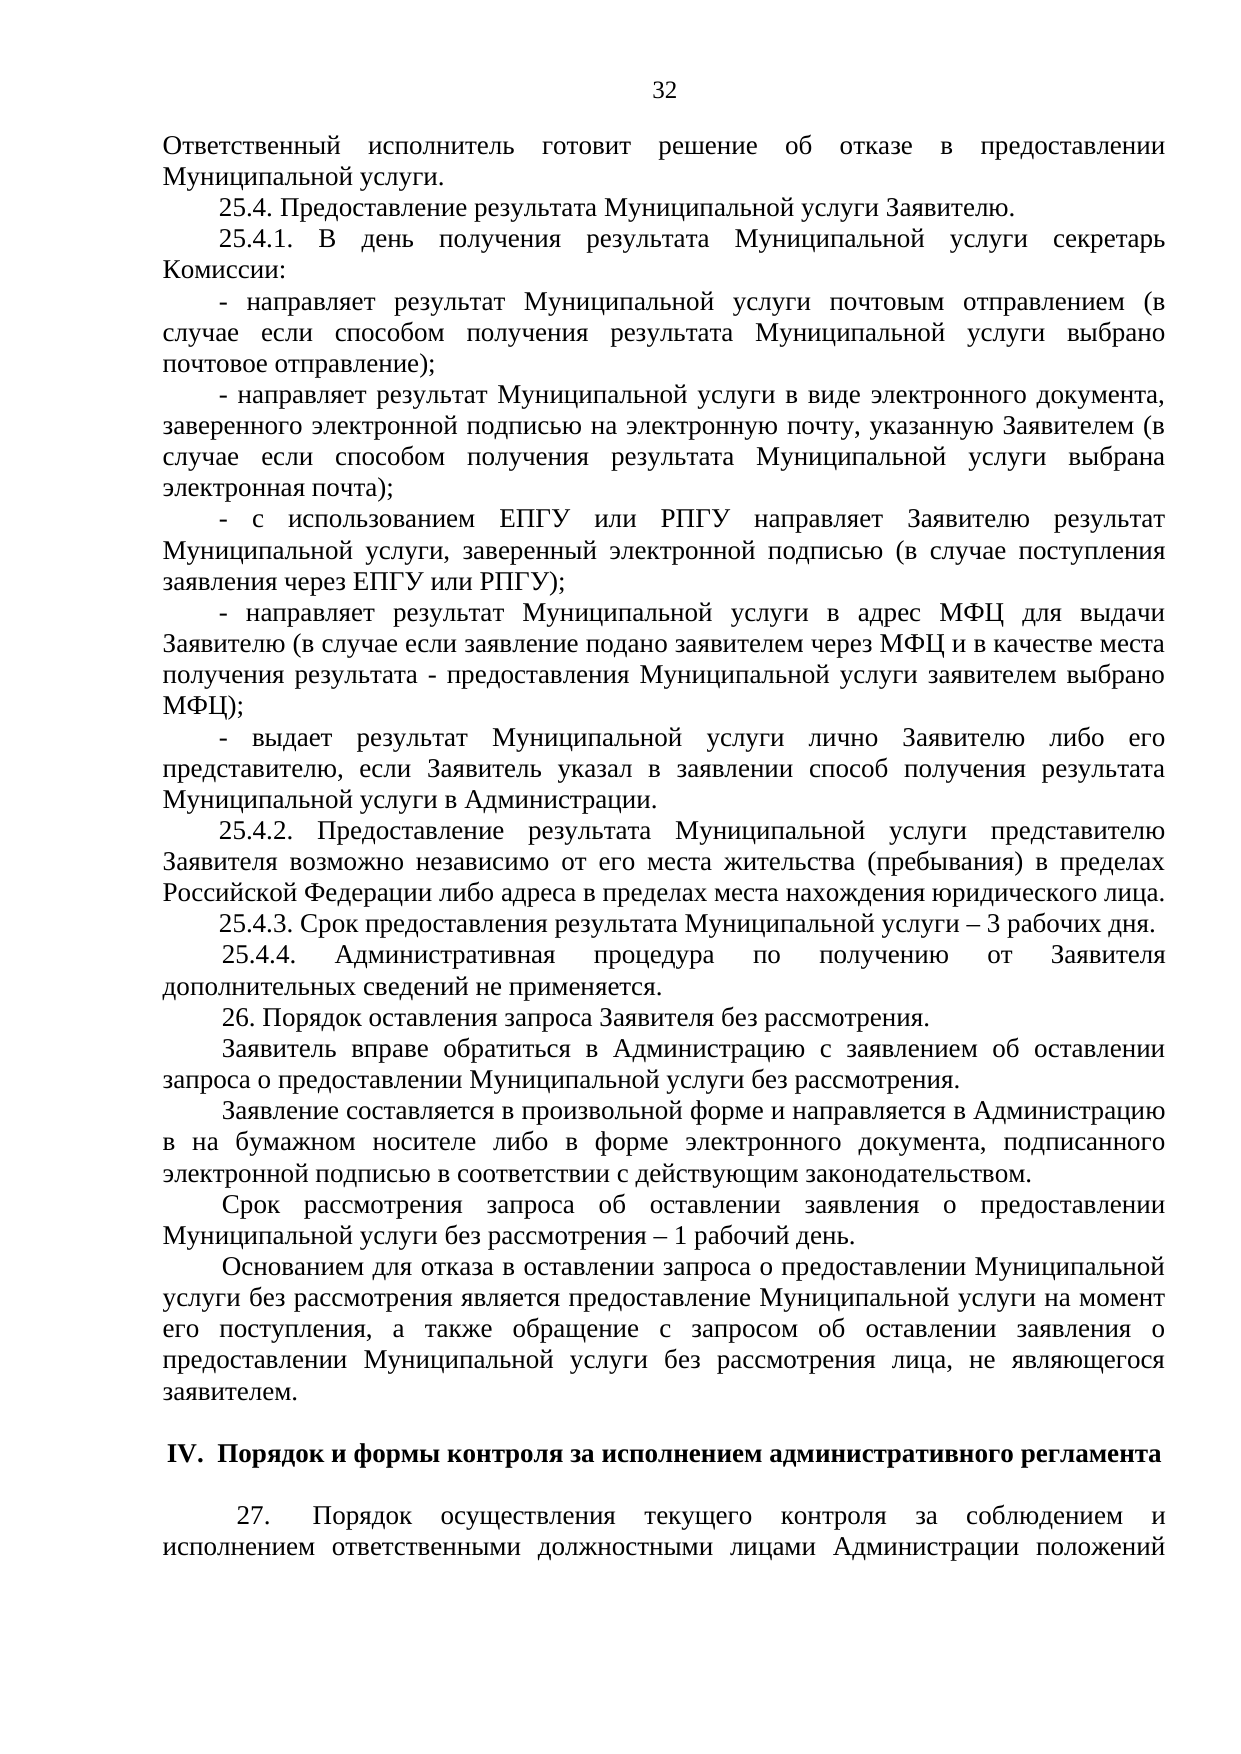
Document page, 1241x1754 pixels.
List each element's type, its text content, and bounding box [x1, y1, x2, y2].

text 25.4.3. Срок предоставления результата Муниципальной услуги – 3 рабочих дня. [162, 907, 1167, 939]
text Срок рассмотрения запроса об оставлении заявления о предоставлении Муниципальной услуги без рассмотрения – 1 рабочий день. [162, 1188, 1167, 1250]
text 25.4.1. В день получения результата Муниципальной услуги секретарь Комиссии: [162, 222, 1167, 284]
text - с использованием ЕПГУ или РПГУ направляет Заявителю результат Муниципальной услуги, заверенный электронной подписью (в случае поступления заявления через ЕПГУ или РПГУ); [162, 503, 1167, 596]
text Основанием для отказа в оставлении запроса о предоставлении Муниципальной услуги без рассмотрения является предоставление Муниципальной услуги на момент его поступления, а также обращение с запросом об оставлении заявления о предоставлении Муниципальной услуги без рассмотрения лица, не являющегося заявителем. [162, 1250, 1167, 1406]
text 26. Порядок оставления запроса Заявителя без рассмотрения. [162, 1001, 1167, 1032]
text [162, 129, 1167, 191]
text - направляет результат Муниципальной услуги в адрес МФЦ для выдачи Заявителю (в случае если заявление подано заявителем через МФЦ и в качестве места получения результата - предоставления Муниципальной услуги заявителем выбрано МФЦ); [162, 596, 1167, 721]
text Заявитель вправе обратиться в Администрацию с заявлением об оставлении запроса о предоставлении Муниципальной услуги без рассмотрения. [162, 1032, 1167, 1094]
text Заявление составляется в произвольной форме и направляется в Администрацию в на бумажном носителе либо в форме электронного документа, подписанного электронной подписью в соответствии с действующим законодательством. [162, 1094, 1167, 1188]
text 25.4. Предоставление результата Муниципальной услуги Заявителю. [162, 191, 1167, 222]
text - направляет результат Муниципальной услуги почтовым отправлением (в случае если способом получения результата Муниципальной услуги выбрано почтовое отправление); [162, 284, 1167, 378]
text - направляет результат Муниципальной услуги в виде электронного документа, заверенного электронной подписью на электронную почту, указанную Заявителем (в случае если способом получения результата Муниципальной услуги выбрана электронная почта); [162, 378, 1167, 503]
text 25.4.4. Административная процедура по получению от Заявителя дополнительных сведений не применяется. [162, 939, 1167, 1001]
text 25.4.2. Предоставление результата Муниципальной услуги представителю Заявителя возможно независимо от его места жительства (пребывания) в пределах Российской Федерации либо адреса в пределах места нахождения юридического лица. [162, 814, 1167, 907]
text IV. Порядок и формы контроля за исполнением административного регламента [162, 1437, 1167, 1468]
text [162, 1499, 1167, 1562]
text - выдает результат Муниципальной услуги лично Заявителю либо его представителю, если Заявитель указал в заявлении способ получения результата Муниципальной услуги в Администрации. [162, 721, 1167, 814]
